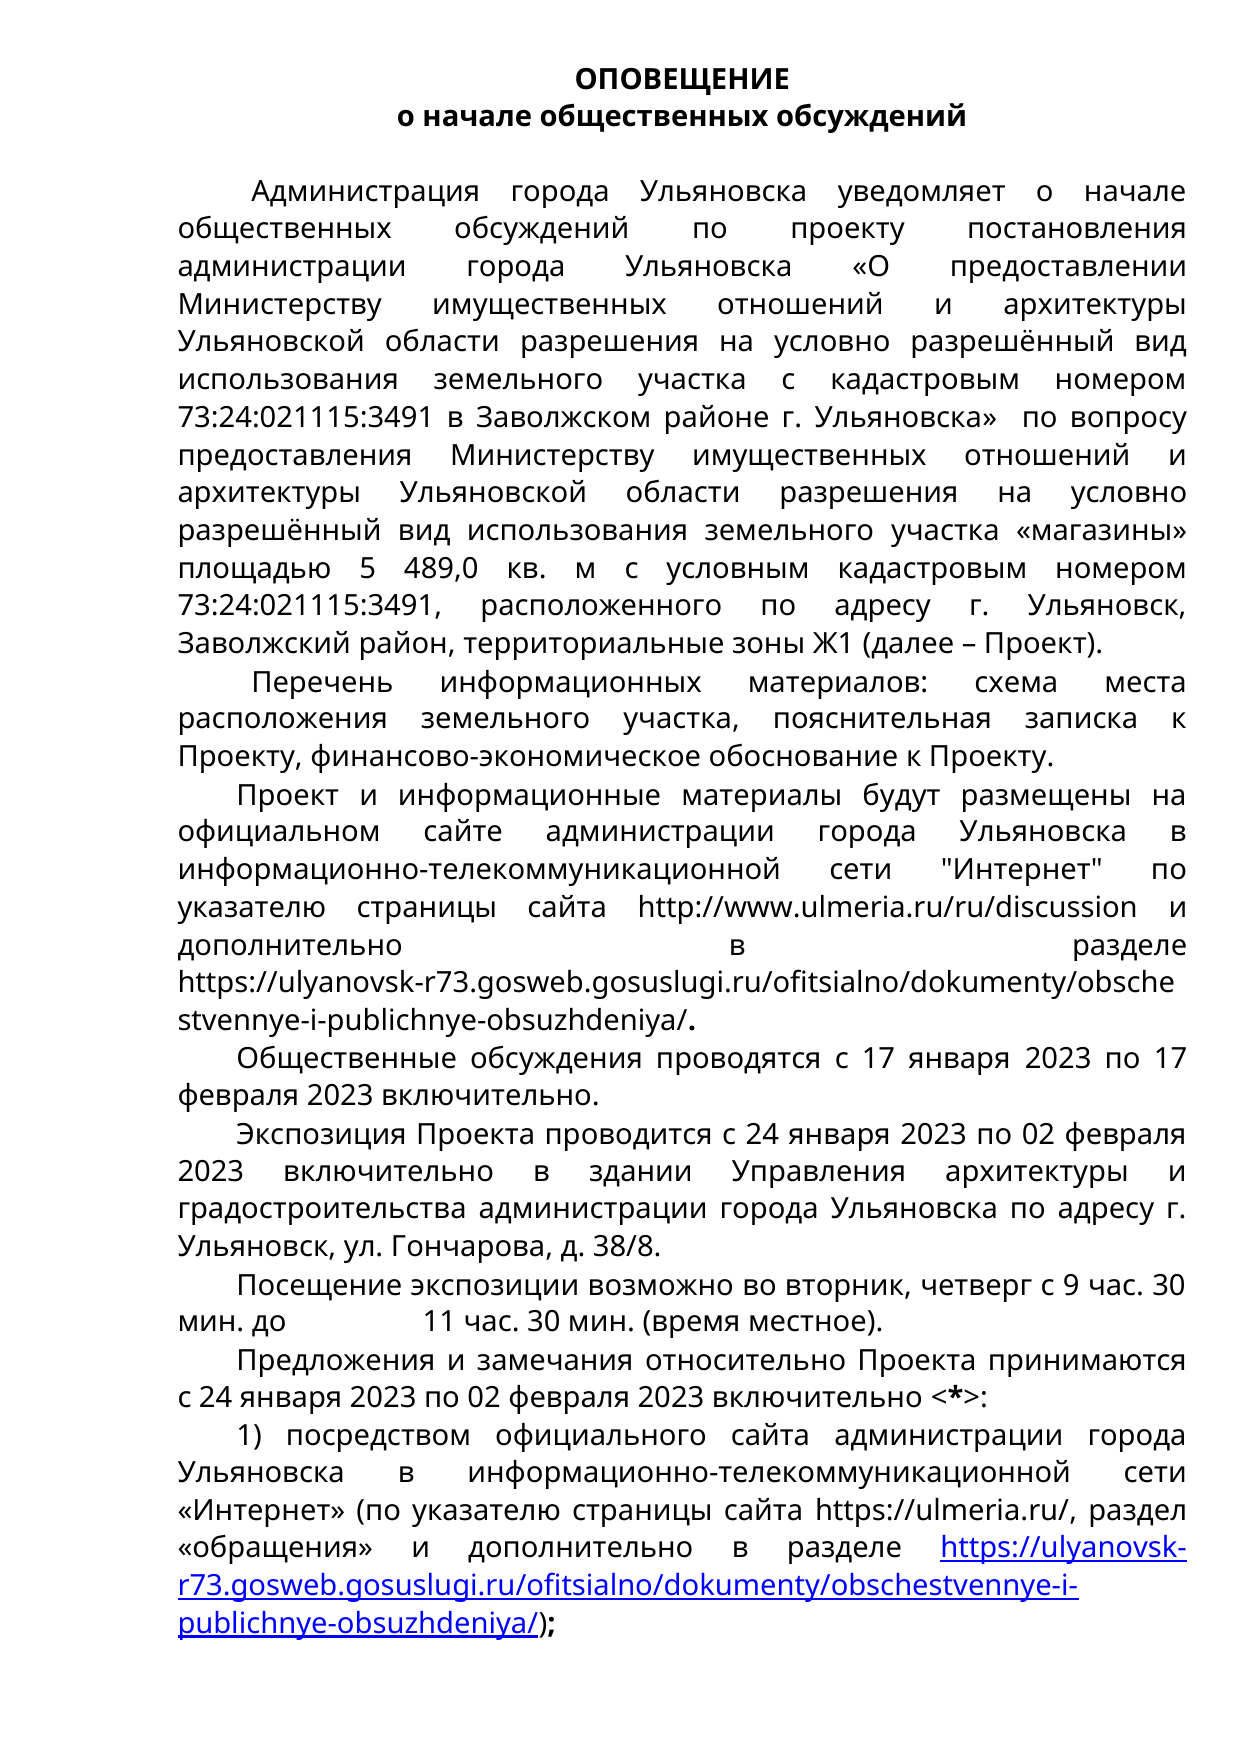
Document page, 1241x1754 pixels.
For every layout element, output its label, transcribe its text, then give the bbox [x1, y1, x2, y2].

text Проект и информационные материалы будут размещены на официальном сайте администрации города Ульяновска в информационно-телекоммуникационной сети "Интернет" по указателю страницы сайта http://www.ulmeria.ru/ru/discussion и дополнительно в разделе https://ulyanovsk-r73.gosweb.gosuslugi.ru/ofitsialno/dokumenty/obschestvennye-i-publichnye-obsuzhdeniya/. [177, 775, 1187, 961]
text Перечень информационных материалов: схема места расположения земельного участка, пояснительная записка к Проекту, финансово-экономическое обоснование к Проекту. [177, 662, 1187, 775]
text Проект и информационные материалы будут размещены на официальном сайте администрации города Ульяновска в информационно-телекоммуникационной сети "Интернет" по указателю страницы сайта http://www.ulmeria.ru/ru/discussion и дополнительно в разделе https://ulyanovsk-r73.gosweb.gosuslugi.ru/ofitsialno/dokumenty/obschestvennye-i-publichnye-obsuzhdeniya/. [696, 963, 1187, 1039]
text Общественные обсуждения проводятся с 17 января 2023 по 17 февраля 2023 включительно. [177, 1039, 1187, 1114]
text Экспозиция Проекта проводится с 24 января 2023 по 02 февраля 2023 включительно в здании Управления архитектуры и градостроительства администрации города Ульяновска по адресу г. Ульяновск, ул. Гончарова, д. 38/8. [177, 1114, 1187, 1265]
text ОПОВЕЩЕНИЕ [177, 59, 1187, 97]
text Посещение экспозиции возможно во вторник, четверг с 9 час. 30 мин. до 11 час. 30 мин. (время местное). [177, 1265, 1187, 1340]
text Предложения и замечания относительно Проекта принимаются с 24 января 2023 по 02 февраля 2023 включительно <*>: [177, 1340, 1187, 1416]
text Администрация города Ульяновска уведомляет о начале общественных обсуждений по проекту постановления администрации города Ульяновска «О предоставлении Министерству имущественных отношений и архитектуры Ульяновской области разрешения на условно разрешённый вид использования земельного участка с кадастровым номером 73:24:021115:3491 в Заволжском районе г. Ульяновска» по вопросу предоставления Министерству имущественных отношений и архитектуры Ульяновской области разрешения на условно разрешённый вид использования земельного участка «магазины» площадью 5 489,0 кв. м с условным кадастровым номером 73:24:021115:3491, расположенного по адресу г. Ульяновск, Заволжский район, территориальные зоны Ж1 (далее – Проект). [177, 172, 1187, 662]
text о начале общественных обсуждений [177, 97, 1187, 134]
text 1) посредством официального сайта администрации города Ульяновска в информационно-телекоммуникационной сети «Интернет» (по указателю страницы сайта https://ulmeria.ru/, раздел «обращения» и дополнительно в разделе https://ulyanovsk-r73.gosweb.gosuslugi.ru/ofitsialno/dokumenty/obschestvennye-i-publichnye-obsuzhdeniya/); [555, 1566, 1187, 1642]
text 1) посредством официального сайта администрации города Ульяновска в информационно-телекоммуникационной сети «Интернет» (по указателю страницы сайта https://ulmeria.ru/, раздел «обращения» и дополнительно в разделе https://ulyanovsk-r73.gosweb.gosuslugi.ru/ofitsialno/dokumenty/obschestvennye-i-publichnye-obsuzhdeniya/); [177, 1416, 1187, 1564]
